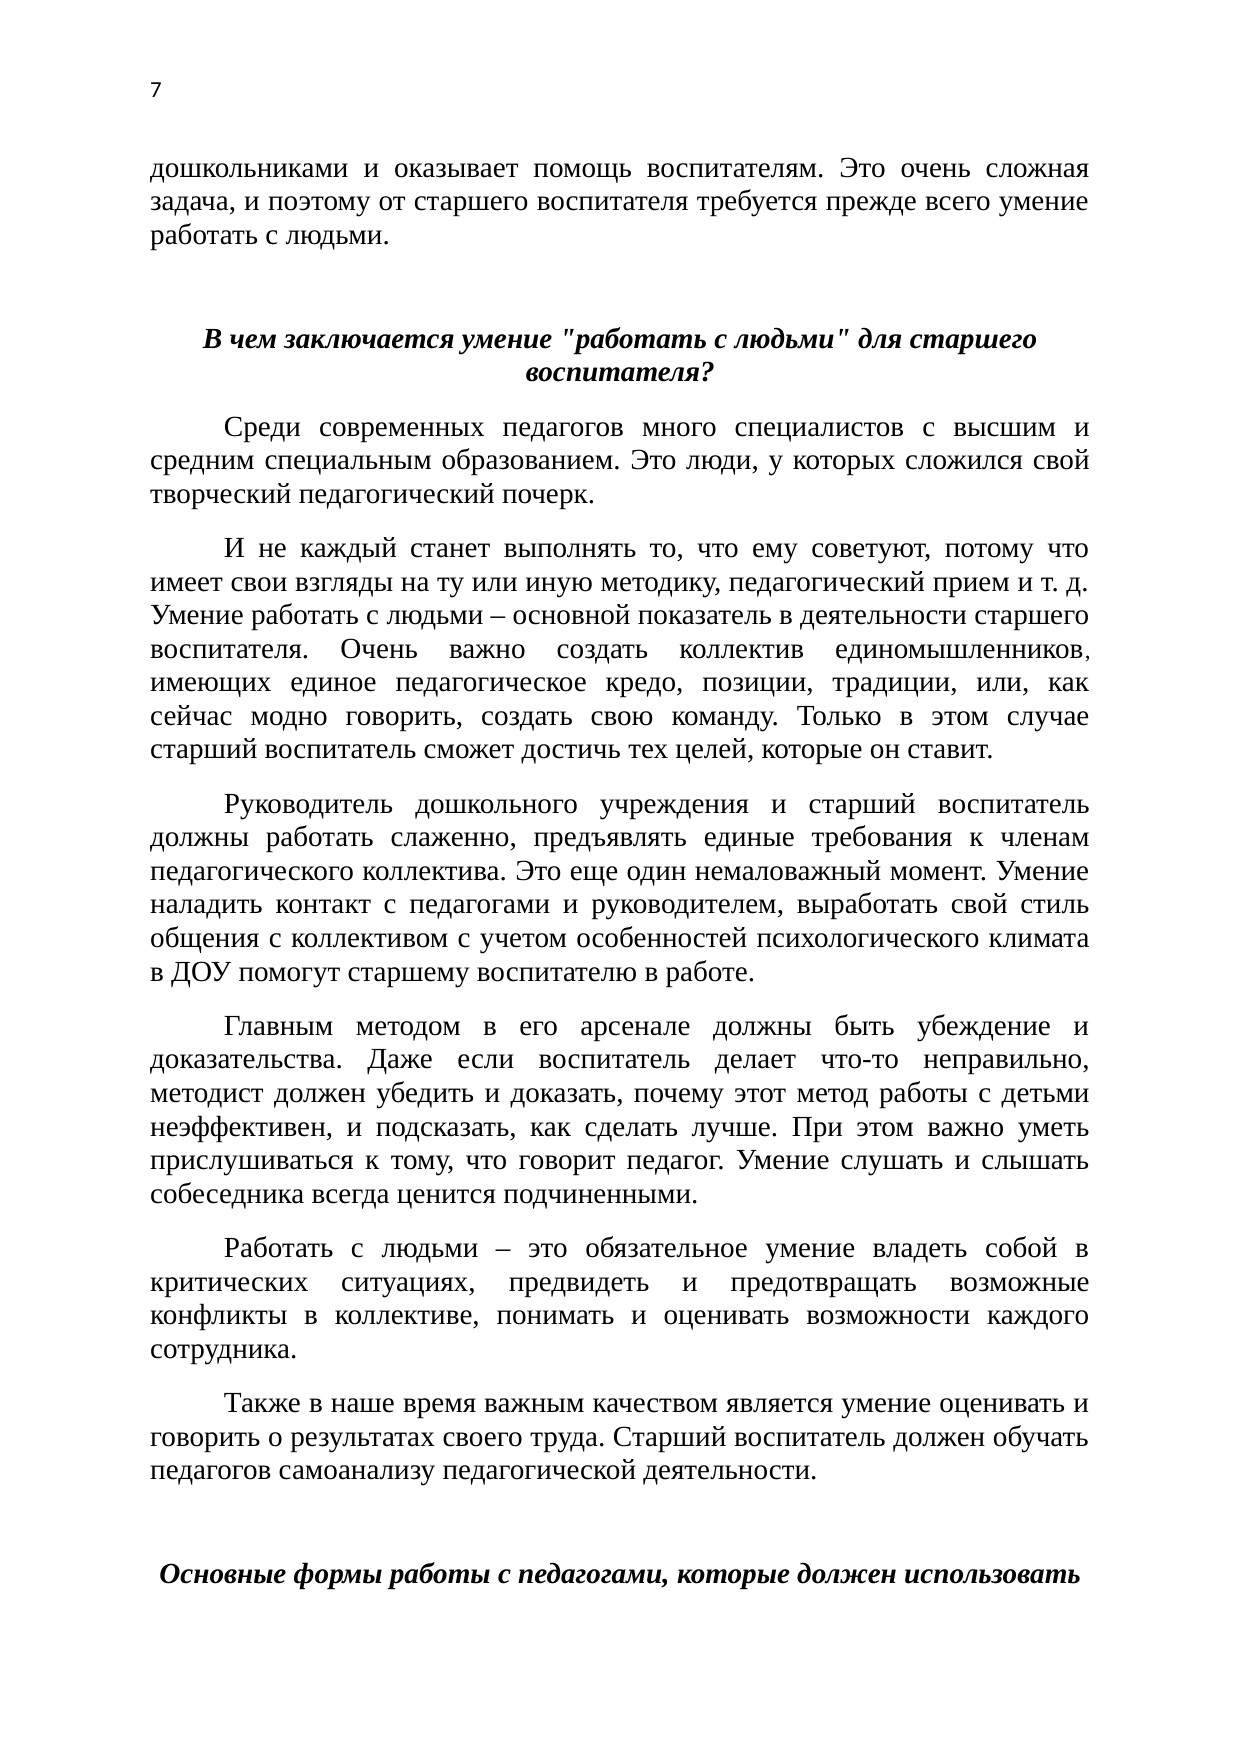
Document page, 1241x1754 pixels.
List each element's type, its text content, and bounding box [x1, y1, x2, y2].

text Также в наше время важным качеством является умение оценивать и говорить о результатах своего труда. Старший воспитатель должен обучать педагогов самоанализу педагогической деятельности. [150, 1385, 1090, 1486]
text Работать с людьми – это обязательное умение владеть собой в критических ситуациях, предвидеть и предотвращать возможные конфликты в коллективе, понимать и оценивать возможности каждого сотрудника. [150, 1230, 1090, 1364]
text В чем заключается умение "работать с людьми" для старшего воспитателя? [150, 321, 1090, 388]
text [150, 1556, 1090, 1590]
text Руководитель дошкольного учреждения и старший воспитатель должны работать слаженно, предъявлять единые требования к членам педагогического коллектива. Это еще один немаловажный момент. Умение наладить контакт с педагогами и руководителем, выработать свой стиль общения с коллективом с учетом особенностей психологического климата в ДОУ помогут старшему воспитателю в работе. [150, 786, 1090, 987]
text Главным методом в его арсенале должны быть убеждение и доказательства. Даже если воспитатель делает что-то неправильно, методист должен убедить и доказать, почему этот метод работы с детьми неэффективен, и подсказать, как сделать лучше. При этом важно уметь прислушиваться к тому, что говорит педагог. Умение слушать и слышать собеседника всегда ценится подчиненными. [150, 1008, 1090, 1209]
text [150, 150, 1090, 251]
text И не каждый станет выполнять то, что ему советуют, потому что имеет свои взгляды на ту или иную методику, педагогический прием и т. д. Умение работать с людьми – основной показатель в деятельности старшего воспитателя. Очень важно создать коллектив единомышленников, имеющих единое педагогическое кредо, позиции, традиции, или, как сейчас модно говорить, создать свою команду. Только в этом случае старший воспитатель сможет достичь тех целей, которые он ставит. [150, 530, 1090, 765]
text Среди современных педагогов много специалистов с высшим и средним специальным образованием. Это люди, у которых сложился свой творческий педагогический почерк. [150, 409, 1090, 509]
